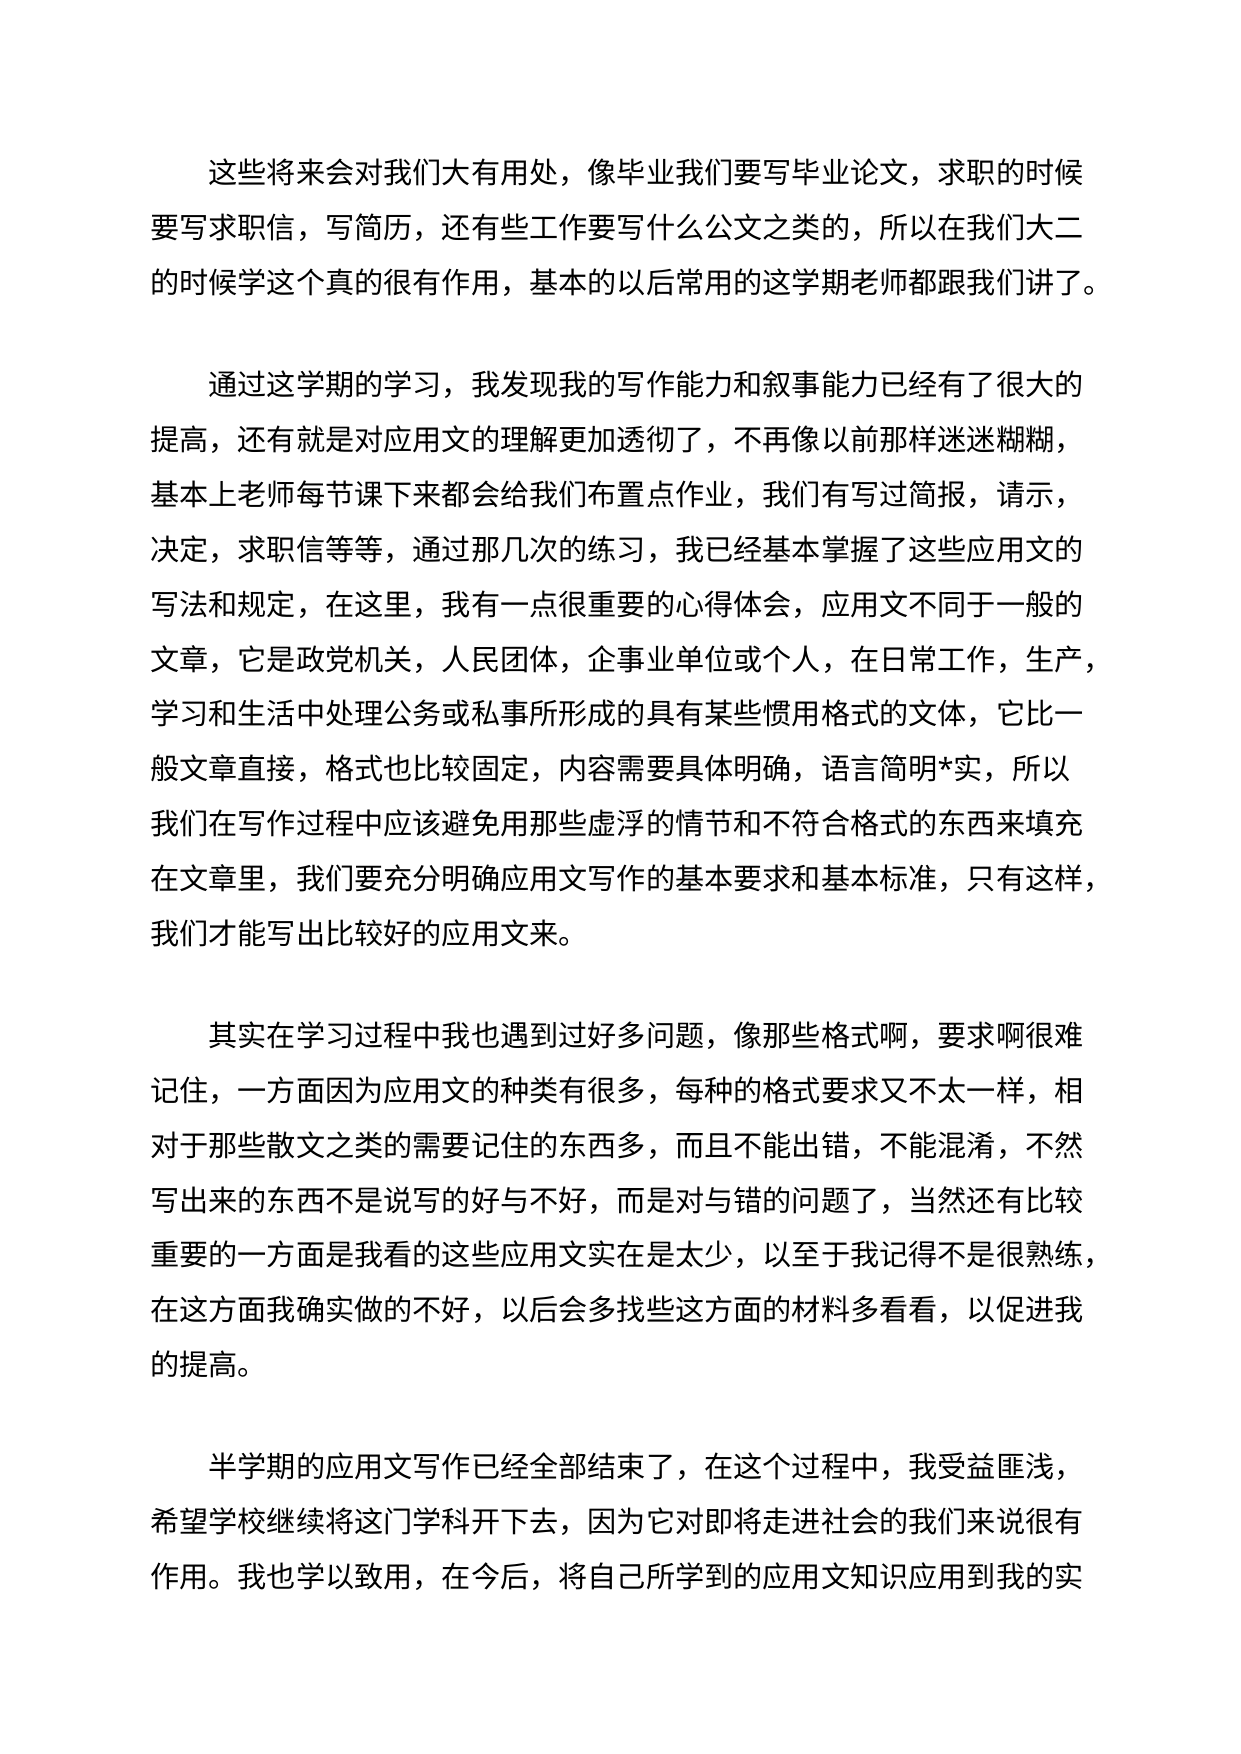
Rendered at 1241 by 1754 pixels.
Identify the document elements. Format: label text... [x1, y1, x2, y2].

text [150, 1443, 1090, 1596]
text 这些将来会对我们大有用处，像毕业我们要写毕业论文，求职的时候要写求职信，写简历，还有些工作要写什么公文之类的，所以在我们大二的时候学这个真的很有作用，基本的以后常用的这学期老师都跟我们讲了。 [150, 150, 1090, 302]
text 通过这学期的学习，我发现我的写作能力和叙事能力已经有了很大的提高，还有就是对应用文的理解更加透彻了，不再像以前那样迷迷糊糊，基本上老师每节课下来都会给我们布置点作业，我们有写过简报，请示，决定，求职信等等，通过那几次的练习，我已经基本掌握了这些应用文的写法和规定，在这里，我有一点很重要的心得体会，应用文不同于一般的文章，它是政党机关，人民团体，企事业单位或个人，在日常工作，生产，学习和生活中处理公务或私事所形成的具有某些惯用格式的文体，它比一般文章直接，格式也比较固定，内容需要具体明确，语言简明*实，所以我们在写作过程中应该避免用那些虚浮的情节和不符合格式的东西来填充在文章里，我们要充分明确应用文写作的基本要求和基本标准，只有这样，我们才能写出比较好的应用文来。 [150, 362, 1090, 953]
text 其实在学习过程中我也遇到过好多问题，像那些格式啊，要求啊很难记住，一方面因为应用文的种类有很多，每种的格式要求又不太一样，相对于那些散文之类的需要记住的东西多，而且不能出错，不能混淆，不然写出来的东西不是说写的好与不好，而是对与错的问题了，当然还有比较重要的一方面是我看的这些应用文实在是太少，以至于我记得不是很熟练，在这方面我确实做的不好，以后会多找些这方面的材料多看看，以促进我的提高。 [150, 1012, 1090, 1384]
